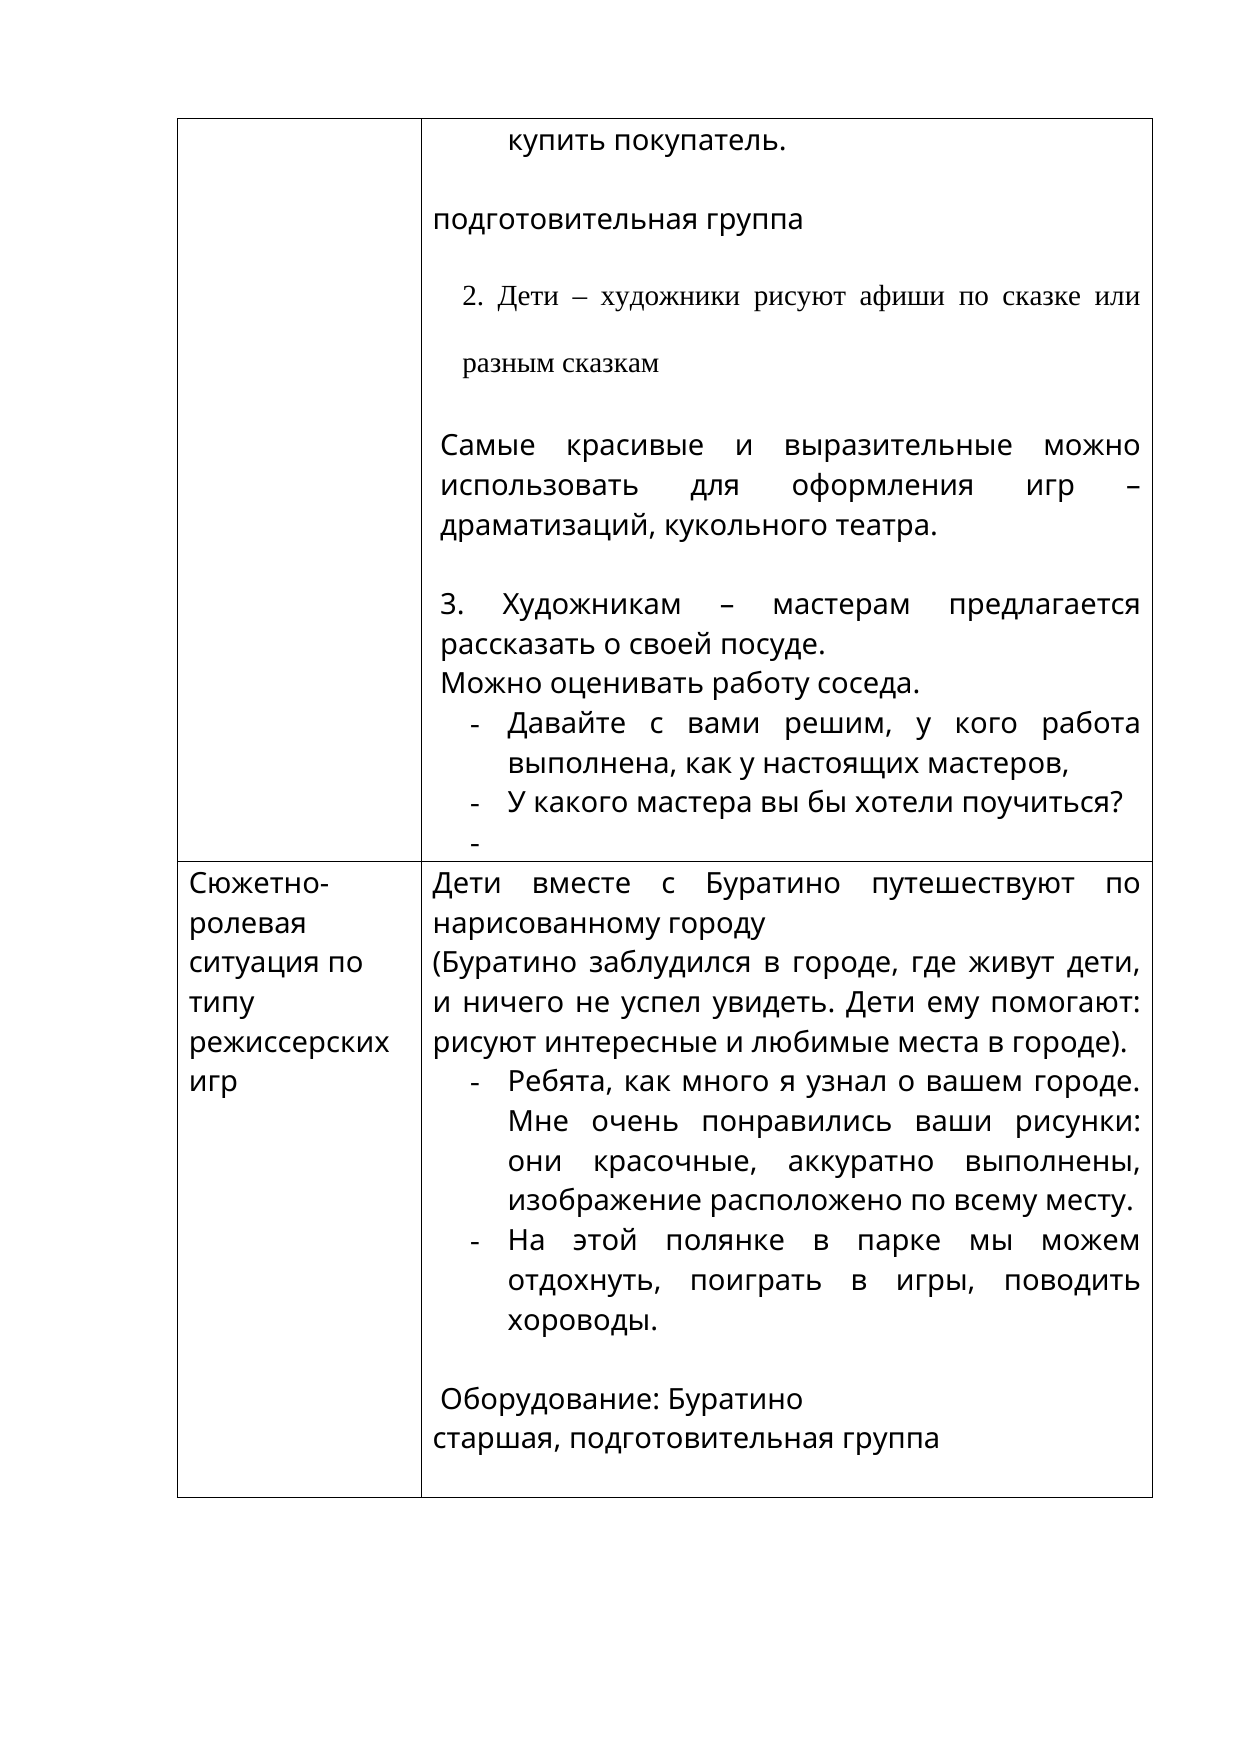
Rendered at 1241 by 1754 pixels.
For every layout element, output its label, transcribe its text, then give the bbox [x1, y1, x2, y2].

table_cell Дети вместе с Буратино путешествуют по нарисованному городу (Буратино заблудился в городе, где живут дети, и ничего не успел увидеть. Дети ему помогают: рисуют интересные и любимые места в городе). Ребята, как много я узнал о вашем городе. Мне очень понравились ваши рисунки: они красочные, аккуратно выполнены, изображение расположено по всему месту. На этой полянке в парке мы можем отдохнуть, поиграть в игры, поводить хороводы. Оборудование: Буратино старшая, подготовительная группа [422, 862, 1152, 1497]
table_cell Сюжетно-ролевая ситуация по типу режиссерских игр [178, 862, 421, 1497]
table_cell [178, 119, 421, 861]
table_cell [422, 119, 1152, 861]
